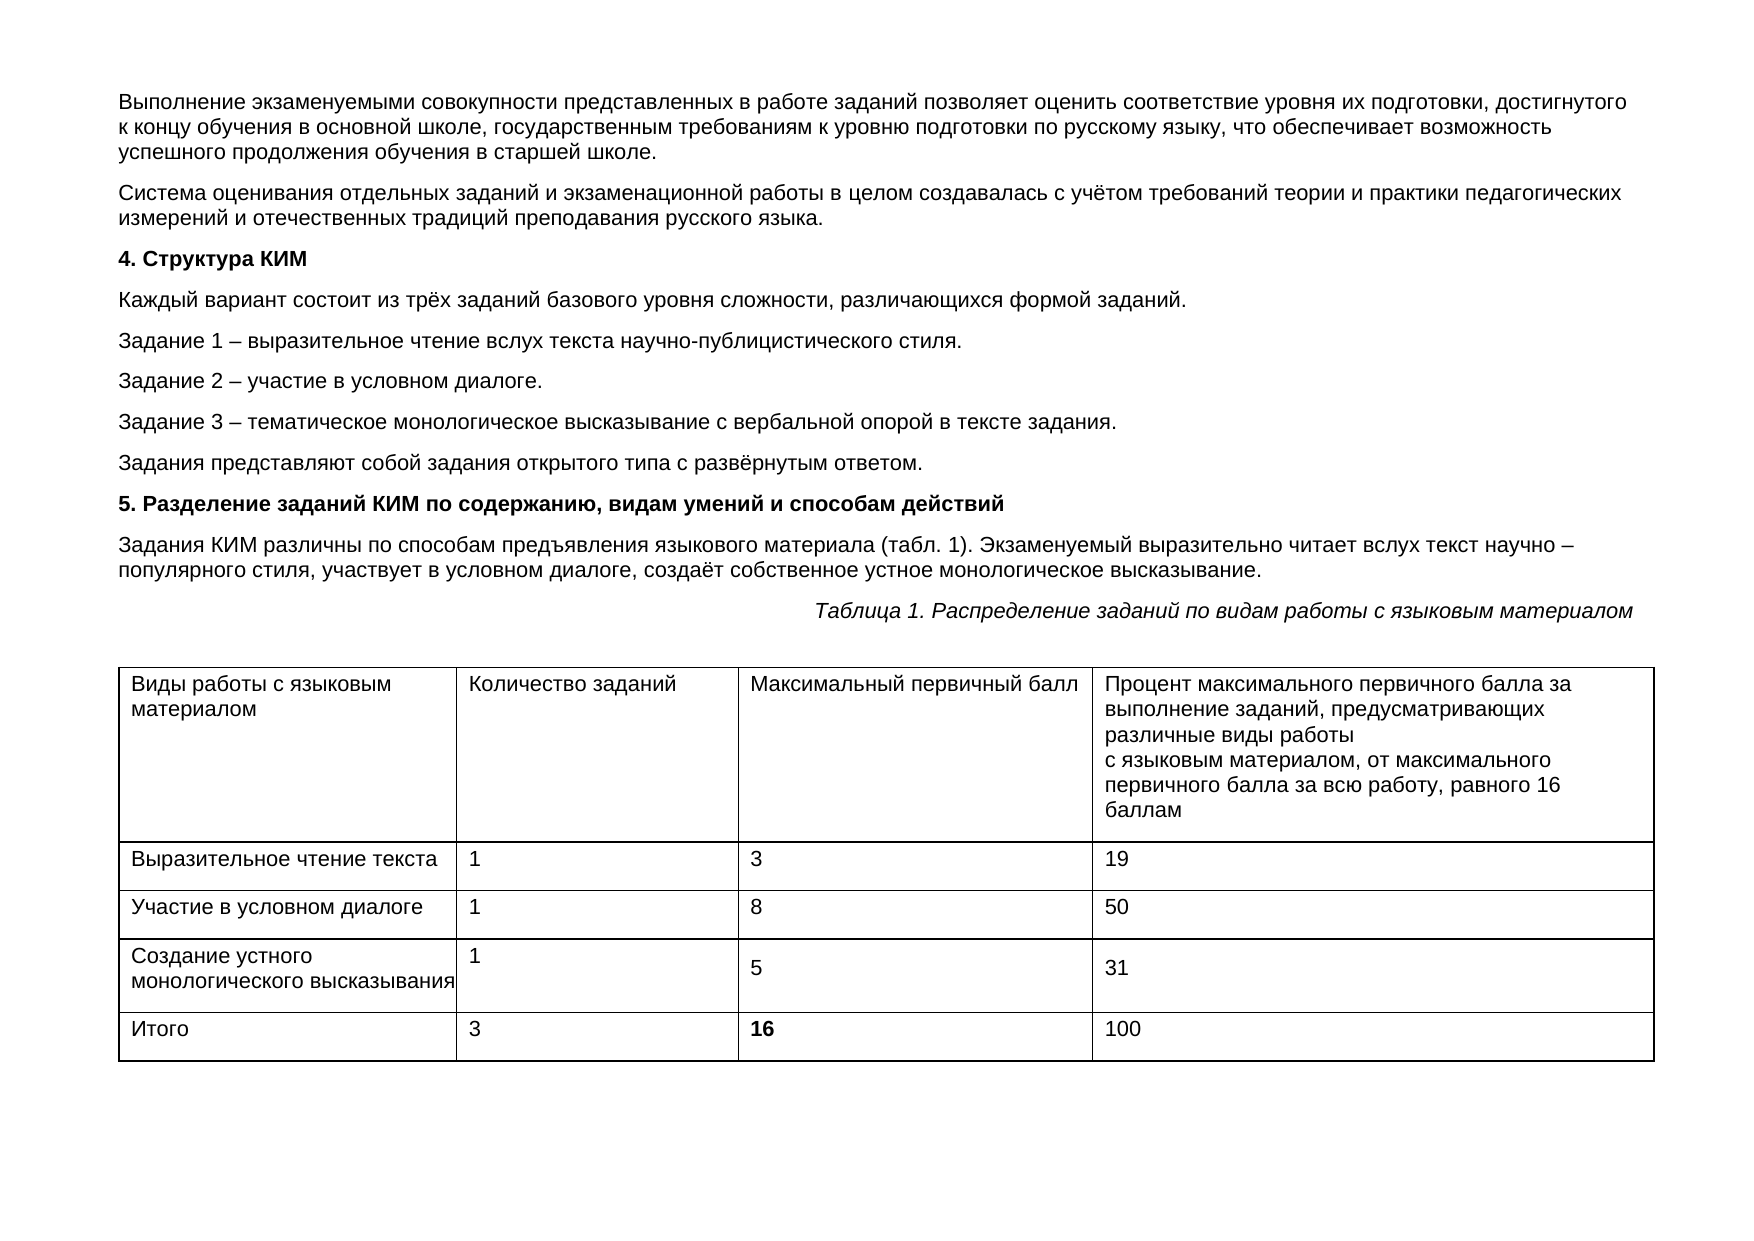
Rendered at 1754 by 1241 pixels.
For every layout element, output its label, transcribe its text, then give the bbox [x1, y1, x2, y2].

table_cell Выразительное чтение текста [120, 843, 456, 889]
table_cell 8 [739, 891, 1092, 938]
table_cell Участие в условном диалоге [120, 891, 456, 938]
table_cell 19 [1093, 843, 1653, 889]
table_cell 50 [1093, 891, 1653, 938]
text 5. Разделение заданий КИМ по содержанию, видам умений и способам действий [118, 491, 1636, 516]
table_cell 1 [457, 891, 738, 938]
text Задание 2 – участие в условном диалоге. [118, 368, 1636, 393]
text Задание 3 – тематическое монологическое высказывание с вербальной опорой в тексте задания. [118, 409, 1636, 434]
table_cell 3 [457, 1013, 738, 1060]
table_header Процент максимального первичного балла за выполнение заданий, предусматривающих различные виды работы с языковым материалом, от максимального первичного балла за всю работу, равного 16 баллам [1093, 668, 1653, 841]
table_cell 16 [739, 1013, 1092, 1060]
table_cell Создание устного монологического высказывания [120, 940, 456, 1012]
text Задания представляют собой задания открытого типа с развёрнутым ответом. [118, 450, 1636, 475]
table_cell 1 [457, 940, 738, 1012]
text Каждый вариант состоит из трёх заданий базового уровня сложности, различающихся формой заданий. [118, 287, 1636, 312]
text Задание 1 – выразительное чтение вслух текста научно-публицистического стиля. [118, 327, 1636, 353]
table_cell 100 [1093, 1013, 1653, 1060]
text Выполнение экзаменуемыми совокупности представленных в работе заданий позволяет оценить соответствие уровня их подготовки, достигнутого к концу обучения в основной школе, государственным требованиям к уровню подготовки по русскому языку, что обеспечивает возможность успешного продолжения обучения в старшей школе. [118, 88, 1636, 164]
text Таблица 1. Распределение заданий по видам работы с языковым материалом [118, 598, 1636, 651]
table_cell 31 [1093, 940, 1653, 1012]
table_cell Итого [120, 1013, 456, 1060]
text 4. Структура КИМ [118, 246, 1636, 271]
table_header Виды работы с языковым материалом [120, 668, 456, 841]
table_cell 1 [457, 843, 738, 889]
table_cell 5 [739, 940, 1092, 1012]
text Система оценивания отдельных заданий и экзаменационной работы в целом создавалась с учётом требований теории и практики педагогических измерений и отечественных традиций преподавания русского языка. [118, 180, 1636, 230]
table_header Максимальный первичный балл [739, 668, 1092, 841]
text Задания КИМ различны по способам предъявления языкового материала (табл. 1). Экзаменуемый выразительно читает вслух текст научно – популярного стиля, участвует в условном диалоге, создаёт собственное устное монологическое высказывание. [118, 532, 1636, 582]
table_cell 3 [739, 843, 1092, 889]
table_header Количество заданий [457, 668, 738, 841]
